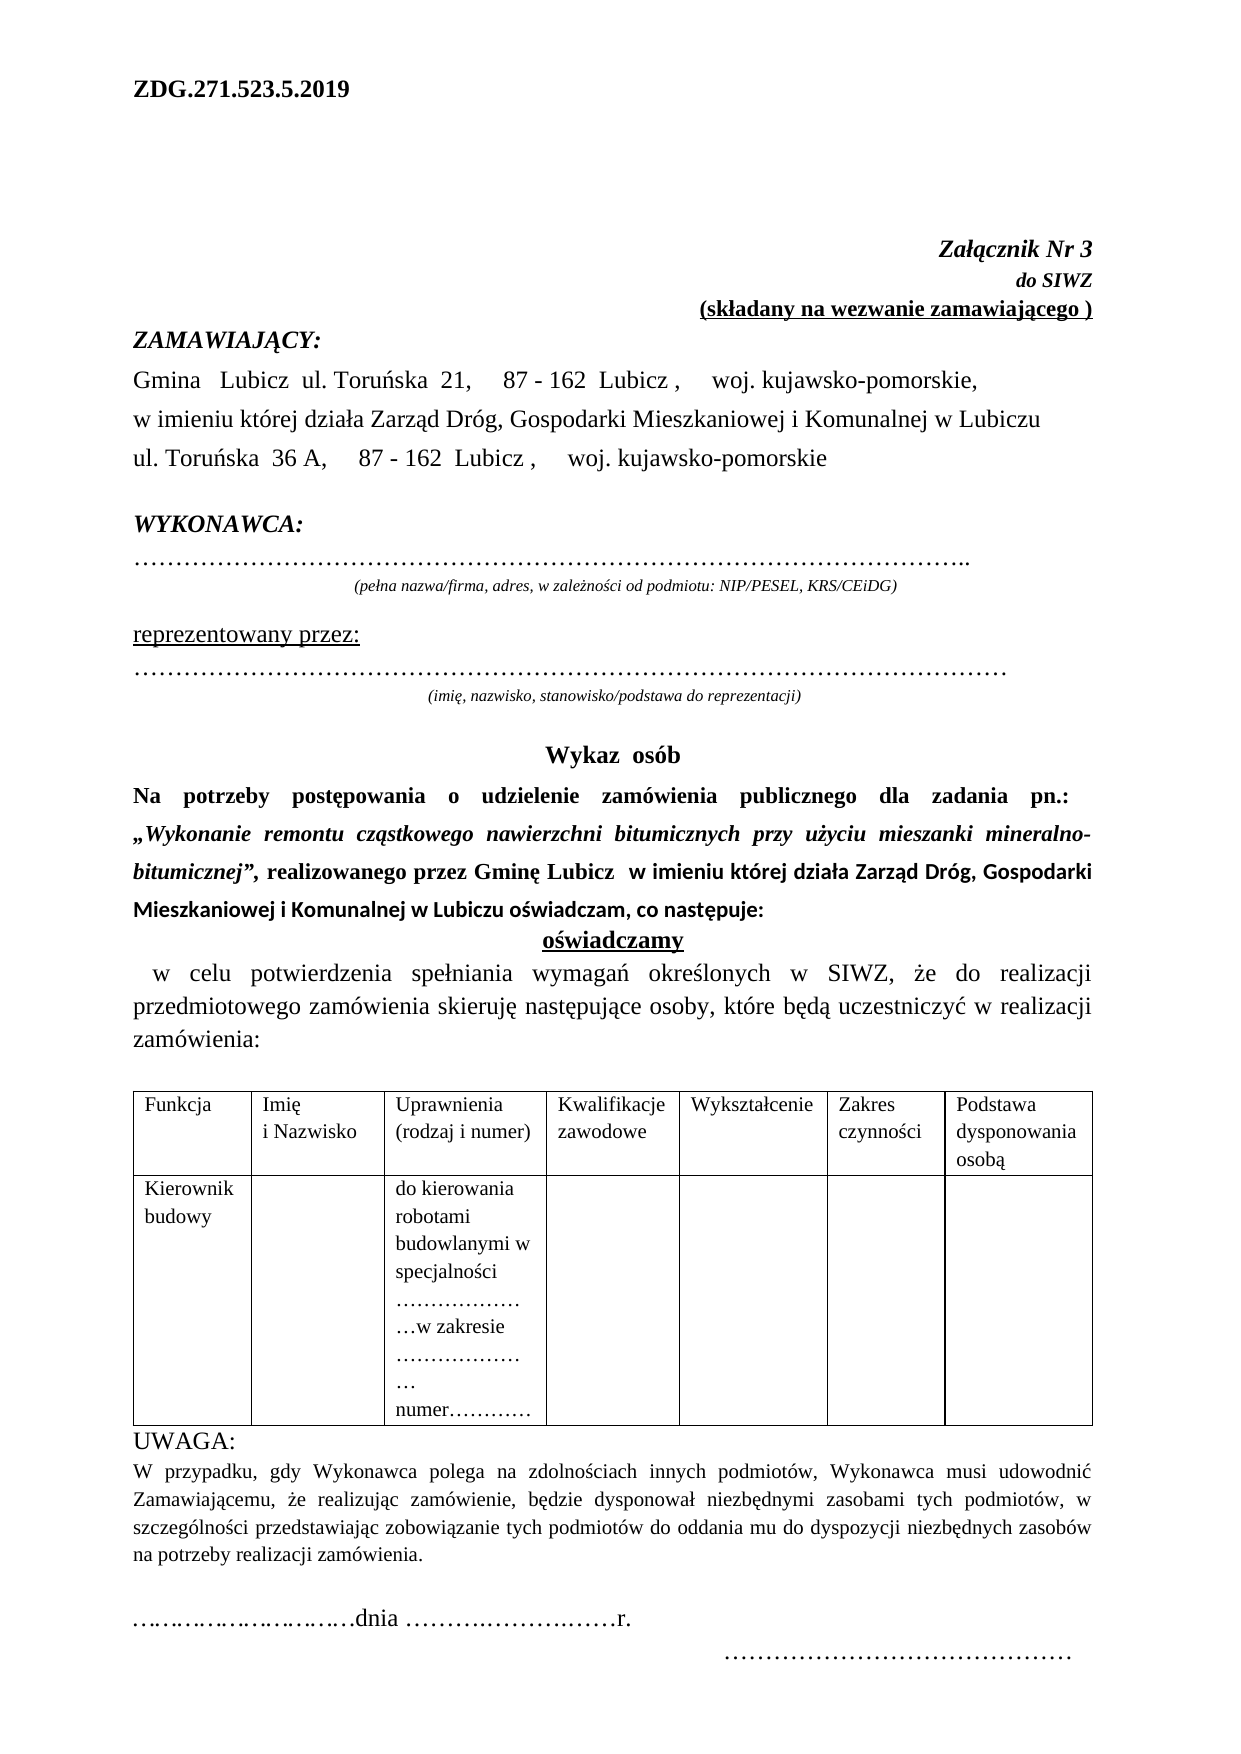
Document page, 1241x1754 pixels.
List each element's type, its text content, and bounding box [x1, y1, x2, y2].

table_header Imię i Nazwisko [252, 1092, 384, 1175]
table_header Kwalifikacje zawodowe [547, 1092, 679, 1175]
table_cell [828, 1176, 944, 1425]
text (składany na wezwanie zamawiającego ) [133, 295, 1093, 322]
text w celu potwierdzenia spełniania wymagań określonych w SIWZ, że do realizacji przedmiotowego zamówienia skieruję następujące osoby, które będą uczestniczyć w realizacji zamówienia: [133, 958, 1093, 1053]
text WYKONAWCA: [133, 509, 1093, 538]
text reprezentowany przez: [133, 619, 1093, 648]
table_cell [946, 1176, 1092, 1425]
list ul. Toruńska 36 A, 87 - 162 Lubicz , woj. kujawsko-pomorskie [133, 443, 1093, 472]
text (imię, nazwisko, stanowisko/podstawa do reprezentacji) [354, 685, 1021, 704]
table_cell [680, 1176, 827, 1425]
text do SIWZ [797, 268, 1093, 292]
text ……………………………………………………………………………………….. [133, 542, 1006, 571]
text (pełna nazwa/firma, adres, w zależności od podmiotu: NIP/PESEL, KRS/CEiDG) [280, 575, 1036, 594]
table_cell [252, 1176, 384, 1425]
text Wykaz osób [133, 740, 1093, 769]
list Gmina Lubicz ul. Toruńska 21, 87 - 162 Lubicz , woj. kujawsko-pomorskie, [133, 365, 1093, 393]
table_cell do kierowania robotami budowlanymi w specjalności …………………w zakresie ………………… numer………… [385, 1176, 546, 1425]
text Załącznik Nr 3 [797, 234, 1093, 263]
table_header Uprawnienia (rodzaj i numer) [385, 1092, 546, 1175]
table_header Wykształcenie [680, 1092, 827, 1175]
table_cell Kierownik budowy [134, 1176, 251, 1425]
text …………………………………… [649, 1636, 1093, 1664]
text UWAGA: [133, 1426, 1093, 1455]
table_header Funkcja [134, 1092, 251, 1175]
text ZAMAWIAJĄCY: [133, 325, 1093, 354]
text …………………………………………………………………………………………… [133, 652, 1051, 681]
table_header Podstawa dysponowania osobą [946, 1092, 1092, 1175]
text Na potrzeby postępowania o udzielenie zamówienia publicznego dla zadania pn.: „Wykonanie remontu cząstkowego nawierzchni bitumicznych przy użyciu mieszanki mineralno-bitumicznej”, realizowanego przez Gminę Lubicz w imieniu której działa Zarząd Dróg, Gospodarki Mieszkaniowej i Komunalnej w Lubiczu oświadczam, co następuje: [133, 773, 1093, 925]
text oświadczamy [133, 925, 1093, 954]
text W przypadku, gdy Wykonawca polega na zdolnościach innych podmiotów, Wykonawca musi udowodnić Zamawiającemu, że realizując zamówienie, będzie dysponował niezbędnymi zasobami tych podmiotów, w szczególności przedstawiając zobowiązanie tych podmiotów do oddania mu do dyspozycji niezbędnych zasobów na potrzeby realizacji zamówienia. [133, 1459, 1093, 1566]
table_header Zakres czynności [828, 1092, 944, 1175]
table_cell [547, 1176, 679, 1425]
text …………………………dnia ……….……….……r. [133, 1603, 1093, 1632]
list w imieniu której działa Zarząd Dróg, Gospodarki Mieszkaniowej i Komunalnej w Lubiczu [133, 404, 1093, 433]
